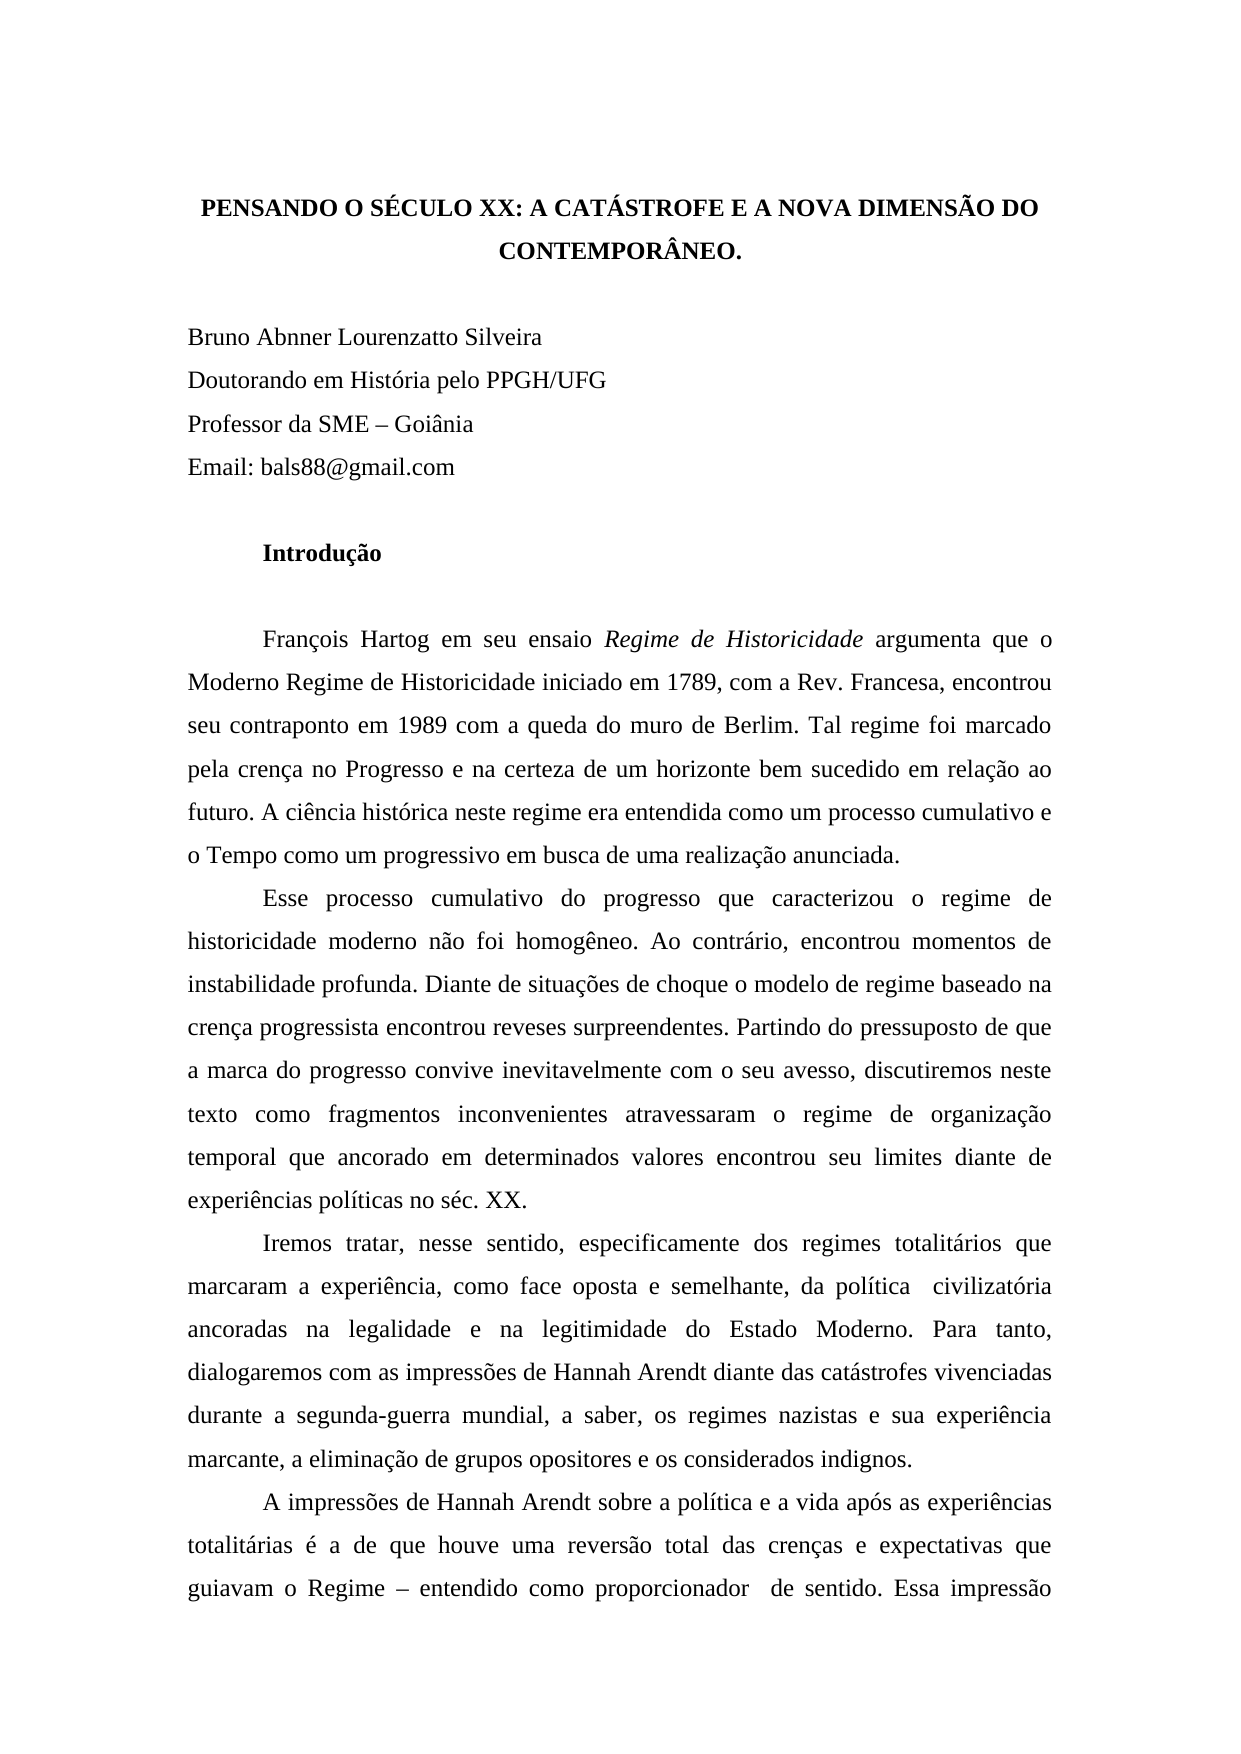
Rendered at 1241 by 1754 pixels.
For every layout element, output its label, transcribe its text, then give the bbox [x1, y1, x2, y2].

text François Hartog em seu ensaio Regime de Historicidade argumenta que o Moderno Regime de Historicidade iniciado em 1789, com a Rev. Francesa, encontrou seu contraponto em 1989 com a queda do muro de Berlim. Tal regime foi marcado pela crença no Progresso e na certeza de um horizonte bem sucedido em relação ao futuro. A ciência histórica neste regime era entendida como um processo cumulativo e o Tempo como um progressivo em busca de uma realização anunciada. [187, 624, 1053, 869]
text Email: bals88@gmail.com [187, 452, 1053, 481]
text Bruno Abnner Lourenzatto Silveira [187, 322, 1053, 351]
text Iremos tratar, nesse sentido, especificamente dos regimes totalitários que marcaram a experiência, como face oposta e semelhante, da política civilizatória ancoradas na legalidade e na legitimidade do Estado Moderno. Para tanto, dialogaremos com as impressões de Hannah Arendt diante das catástrofes vivenciadas durante a segunda-guerra mundial, a saber, os regimes nazistas e sua experiência marcante, a eliminação de grupos opositores e os considerados indignos. [187, 1228, 1053, 1472]
text PENSANDO O SÉCULO XX: A CATÁSTROFE E A NOVA DIMENSÃO DO CONTEMPORÂNEO. [187, 193, 1053, 265]
text Esse processo cumulativo do progresso que caracterizou o regime de historicidade moderno não foi homogêneo. Ao contrário, encontrou momentos de instabilidade profunda. Diante de situações de choque o modelo de regime baseado na crença progressista encontrou reveses surpreendentes. Partindo do pressuposto de que a marca do progresso convive inevitavelmente com o seu avesso, discutiremos neste texto como fragmentos inconvenientes atravessaram o regime de organização temporal que ancorado em determinados valores encontrou seu limites diante de experiências políticas no séc. XX. [187, 883, 1053, 1214]
text Introdução [187, 538, 1053, 567]
text Professor da SME – Goiânia [187, 409, 1053, 437]
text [187, 1487, 1053, 1602]
text Doutorando em História pelo PPGH/UFG [187, 366, 1053, 394]
